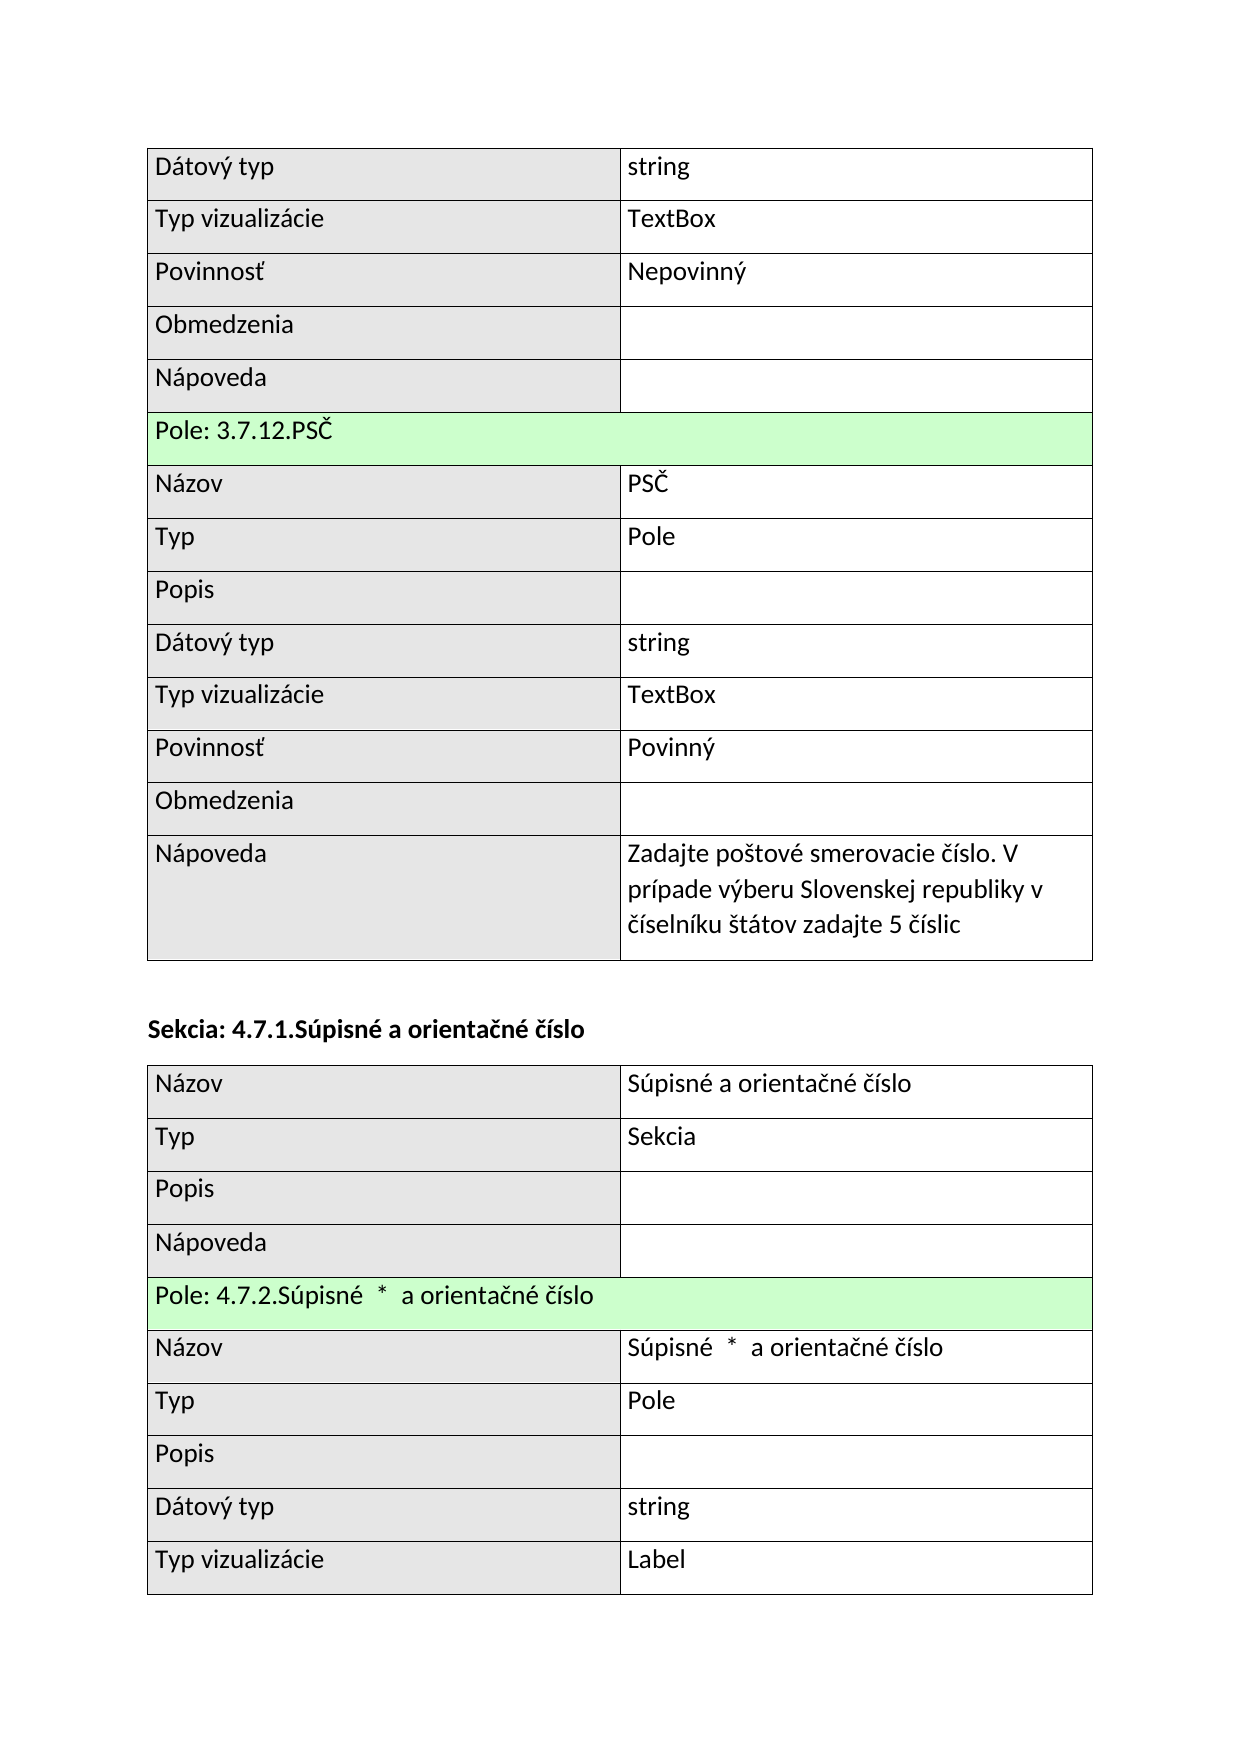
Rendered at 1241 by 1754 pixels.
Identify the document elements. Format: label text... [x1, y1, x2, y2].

table_cell string [621, 625, 1092, 677]
table_cell [621, 1172, 1092, 1224]
table_cell [621, 783, 1092, 835]
table_cell Dátový typ [148, 1489, 620, 1541]
table_cell Zadajte poštové smerovacie číslo. V prípade výberu Slovenskej republiky v číselníku štátov zadajte 5 číslic [621, 836, 1092, 959]
table_cell Obmedzenia [148, 307, 620, 359]
table_cell Popis [148, 1172, 620, 1224]
table_cell [621, 307, 1092, 359]
table_cell Pole [621, 1384, 1092, 1435]
table_cell Popis [148, 572, 620, 624]
table_cell Nepovinný [621, 254, 1092, 306]
table_cell Typ [148, 519, 620, 571]
table_cell string [621, 149, 1092, 200]
table_cell [621, 1436, 1092, 1488]
table_cell Názov [148, 1331, 620, 1382]
table_cell string [621, 1489, 1092, 1541]
table_cell Typ vizualizácie [148, 678, 620, 729]
table_cell Povinnosť [148, 731, 620, 782]
table_cell Dátový typ [148, 625, 620, 677]
table_cell [621, 572, 1092, 624]
table_cell TextBox [621, 201, 1092, 253]
table_cell Dátový typ [148, 149, 620, 200]
table_cell Názov [148, 466, 620, 518]
table_cell Typ [148, 1119, 620, 1171]
table_cell [621, 1225, 1092, 1277]
table_header Súpisné a orientačné číslo [621, 1066, 1092, 1118]
table_cell [621, 360, 1092, 412]
table_cell Nápoveda [148, 836, 620, 959]
table_cell Typ vizualizácie [148, 201, 620, 253]
table_cell Typ [148, 1384, 620, 1435]
table_cell Povinný [621, 731, 1092, 782]
table_cell Súpisné * a orientačné číslo [621, 1331, 1092, 1382]
table_cell TextBox [621, 678, 1092, 729]
table_cell Pole: 3.7.12.PSČ [148, 413, 1092, 465]
table_cell Label [621, 1542, 1092, 1594]
table_header Názov [148, 1066, 620, 1118]
table_cell Obmedzenia [148, 783, 620, 835]
table_cell Sekcia [621, 1119, 1092, 1171]
table_cell Pole: 4.7.2.Súpisné * a orientačné číslo [148, 1278, 1092, 1329]
table_cell Pole [621, 519, 1092, 571]
table_cell Povinnosť [148, 254, 620, 306]
table_cell Popis [148, 1436, 620, 1488]
table_cell Typ vizualizácie [148, 1542, 620, 1594]
text Sekcia: 4.7.1.Súpisné a orientačné číslo [148, 1013, 1093, 1046]
table_cell PSČ [621, 466, 1092, 518]
table_cell Nápoveda [148, 360, 620, 412]
table_cell Nápoveda [148, 1225, 620, 1277]
